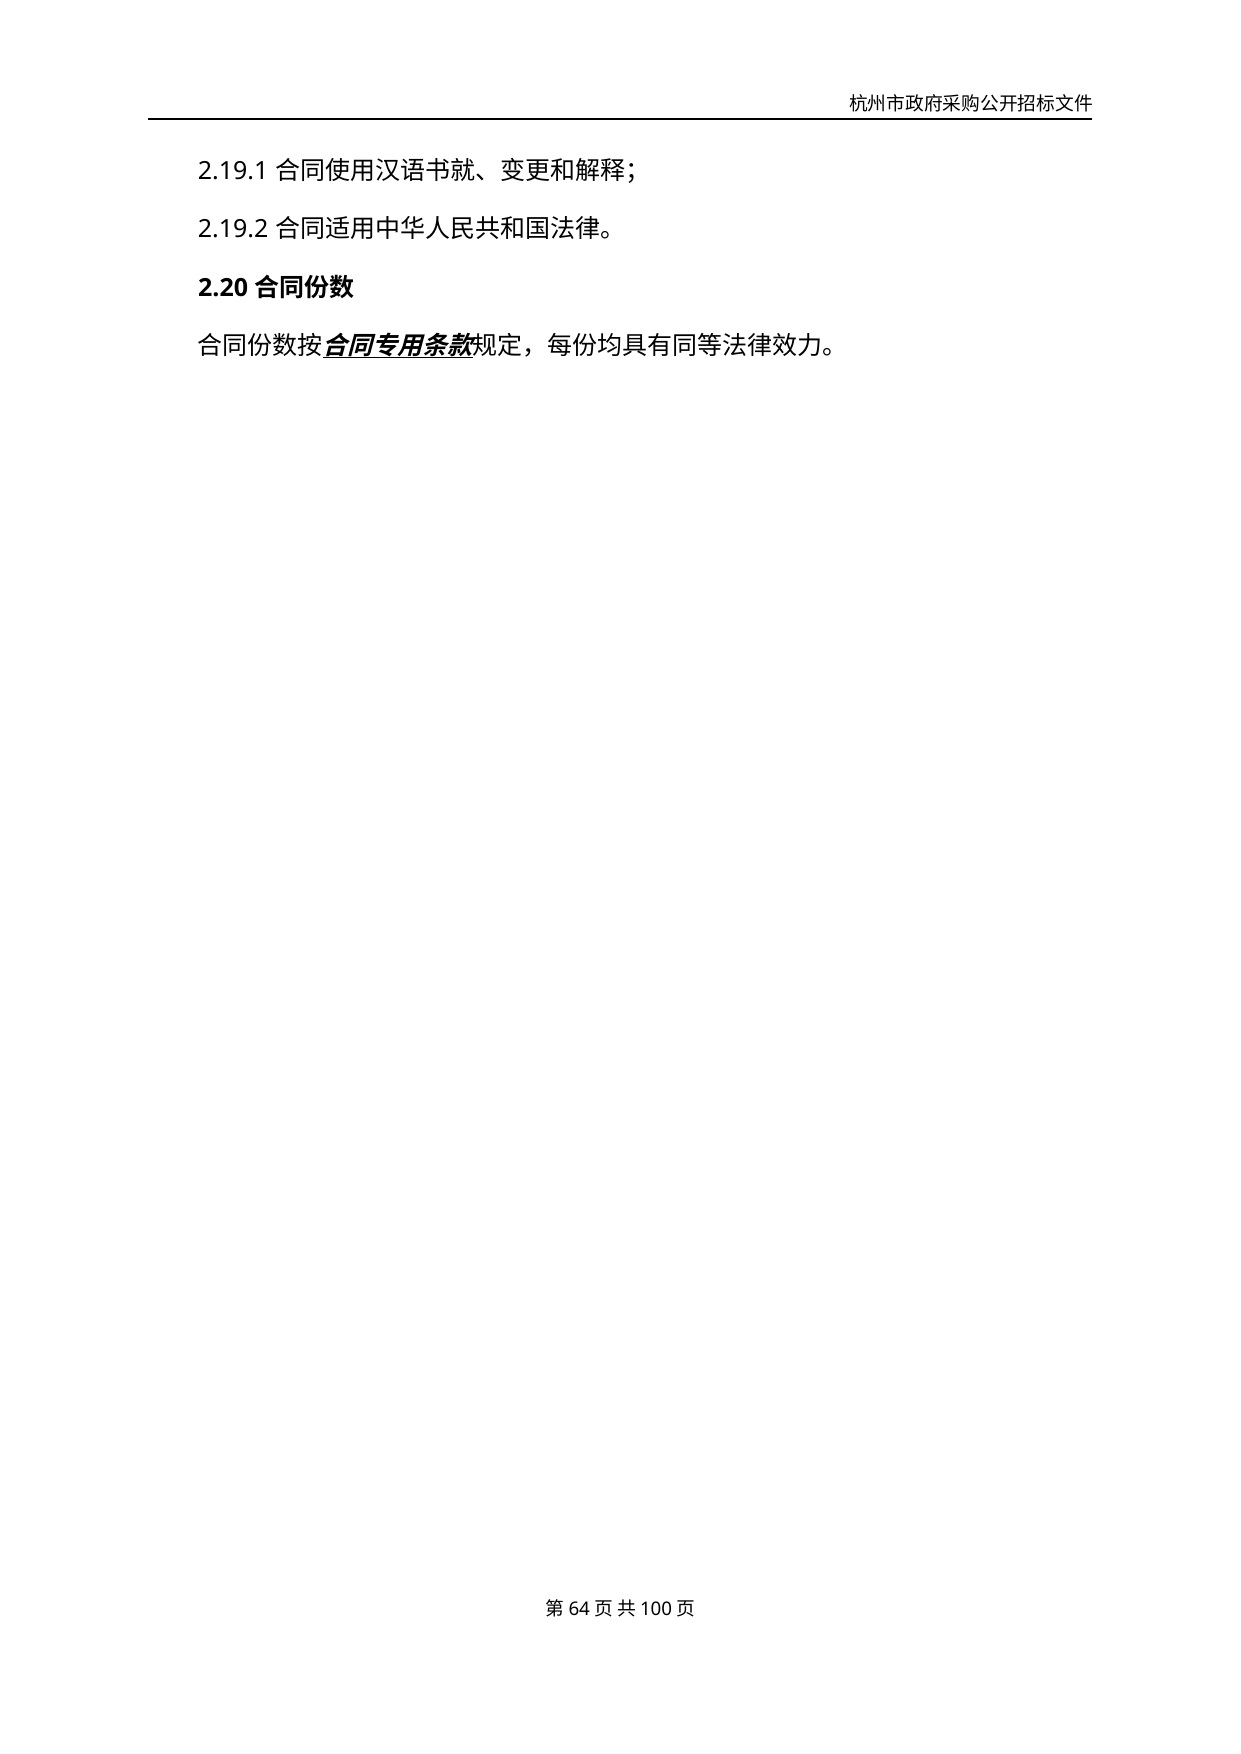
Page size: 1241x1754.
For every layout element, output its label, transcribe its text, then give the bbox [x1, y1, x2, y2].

text 2.19.2 合同适用中华人民共和国法律。 [148, 191, 1092, 249]
text 合同份数按合同专用条款规定，每份均具有同等法律效力。 [148, 308, 1092, 366]
text 2.19.1 合同使用汉语书就、变更和解释； [148, 133, 1092, 191]
text 2.20 合同份数 [148, 249, 1092, 308]
